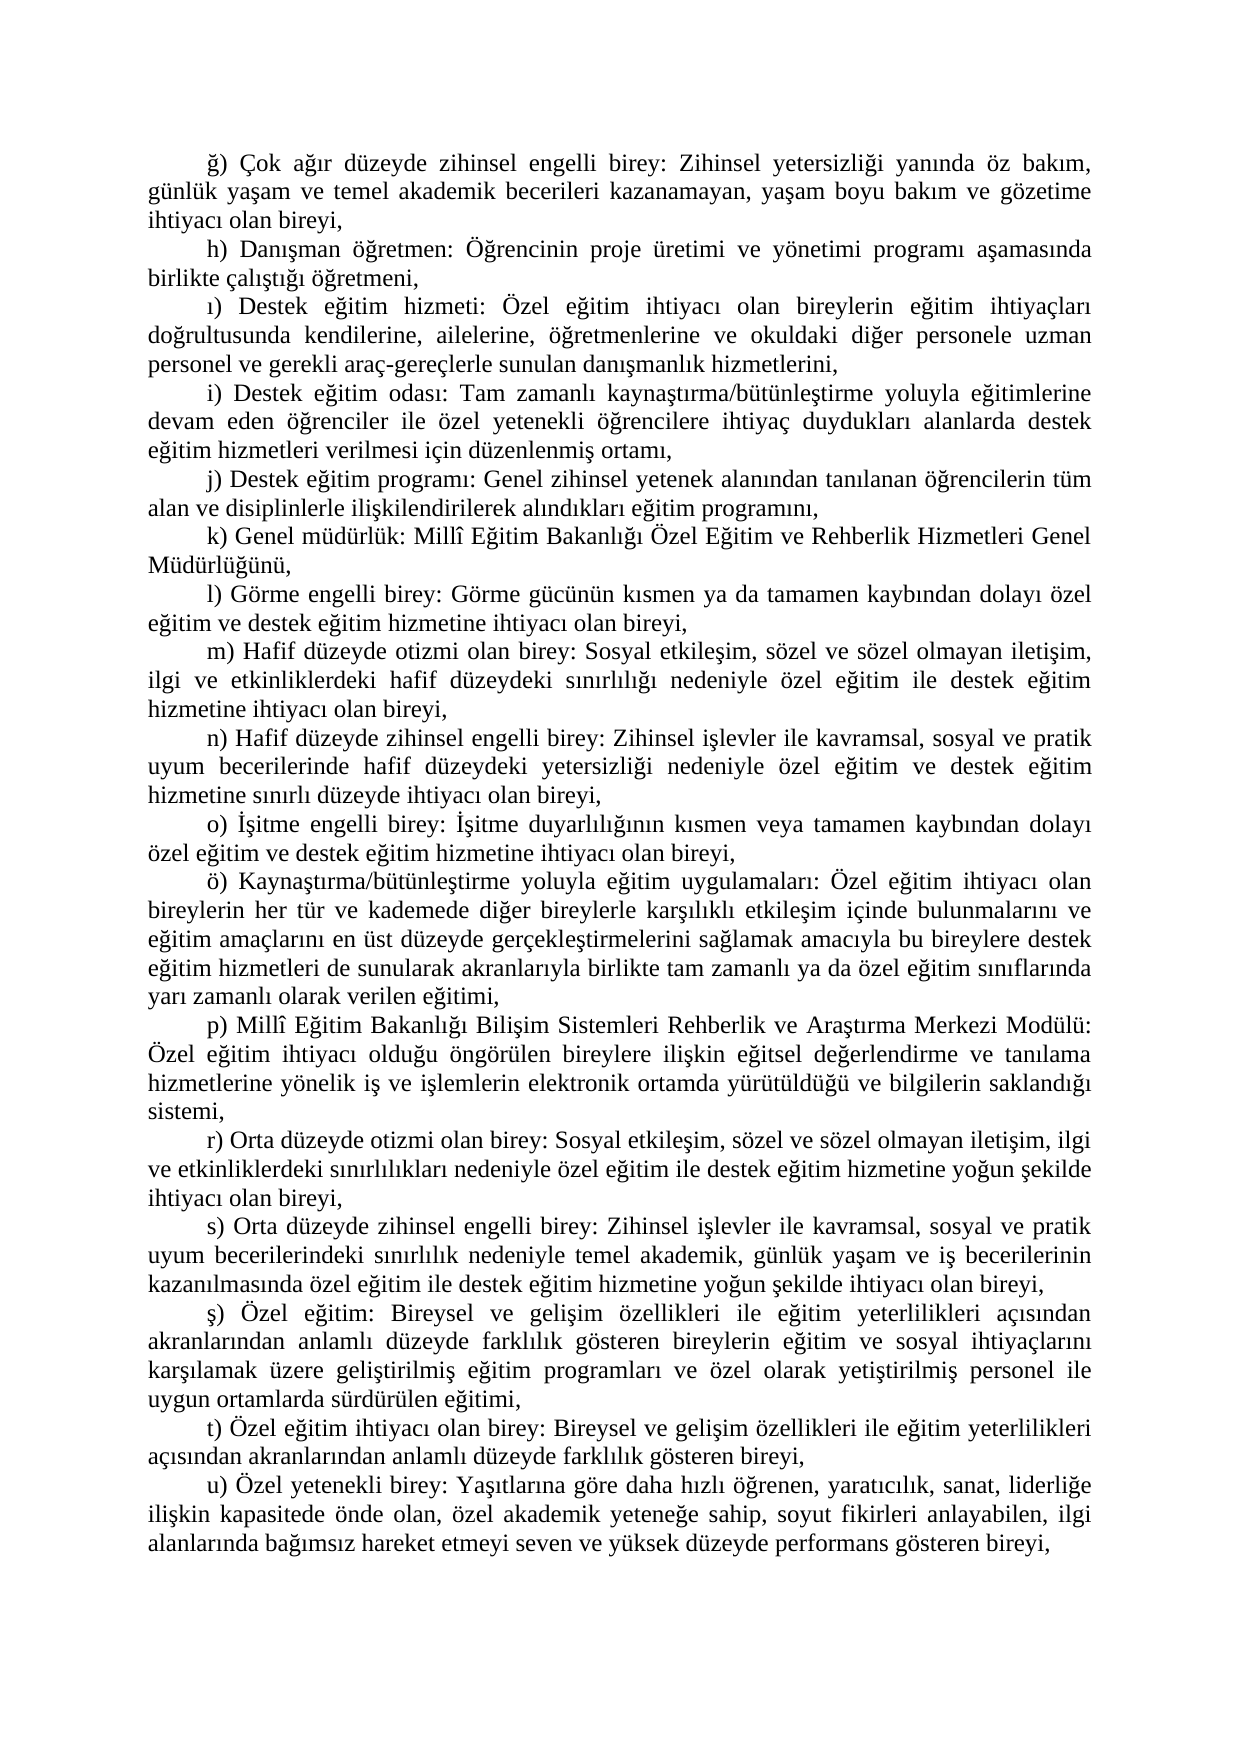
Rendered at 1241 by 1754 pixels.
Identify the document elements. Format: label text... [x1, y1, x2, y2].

text s) Orta düzeyde zihinsel engelli birey: Zihinsel işlevler ile kavramsal, sosyal ve pratik uyum becerilerindeki sınırlılık nedeniyle temel akademik, günlük yaşam ve iş becerilerinin kazanılmasında özel eğitim ile destek eğitim hizmetine yoğun şekilde ihtiyacı olan bireyi, [148, 1211, 1093, 1298]
text h) Danışman öğretmen: Öğrencinin proje üretimi ve yönetimi programı aşamasında birlikte çalıştığı öğretmeni, [148, 234, 1093, 291]
text l) Görme engelli birey: Görme gücünün kısmen ya da tamamen kaybından dolayı özel eğitim ve destek eğitim hizmetine ihtiyacı olan bireyi, [148, 579, 1093, 636]
text ı) Destek eğitim hizmeti: Özel eğitim ihtiyacı olan bireylerin eğitim ihtiyaçları doğrultusunda kendilerine, ailelerine, öğretmenlerine ve okuldaki diğer personele uzman personel ve gerekli araç-gereçlerle sunulan danışmanlık hizmetlerini, [148, 291, 1093, 378]
text k) Genel müdürlük: Millî Eğitim Bakanlığı Özel Eğitim ve Rehberlik Hizmetleri Genel Müdürlüğünü, [148, 521, 1093, 579]
text ö) Kaynaştırma/bütünleştirme yoluyla eğitim uygulamaları: Özel eğitim ihtiyacı olan bireylerin her tür ve kademede diğer bireylerle karşılıklı etkileşim içinde bulunmalarını ve eğitim amaçlarını en üst düzeyde gerçekleştirmelerini sağlamak amacıyla bu bireylere destek eğitim hizmetleri de sunularak akranlarıyla birlikte tam zamanlı ya da özel eğitim sınıflarında yarı zamanlı olarak verilen eğitimi, [148, 866, 1093, 1010]
text ş) Özel eğitim: Bireysel ve gelişim özellikleri ile eğitim yeterlilikleri açısından akranlarından anlamlı düzeyde farklılık gösteren bireylerin eğitim ve sosyal ihtiyaçlarını karşılamak üzere geliştirilmiş eğitim programları ve özel olarak yetiştirilmiş personel ile uygun ortamlarda sürdürülen eğitimi, [148, 1298, 1093, 1413]
text i) Destek eğitim odası: Tam zamanlı kaynaştırma/bütünleştirme yoluyla eğitimlerine devam eden öğrenciler ile özel yetenekli öğrencilere ihtiyaç duydukları alanlarda destek eğitim hizmetleri verilmesi için düzenlenmiş ortamı, [148, 378, 1093, 464]
text p) Millî Eğitim Bakanlığı Bilişim Sistemleri Rehberlik ve Araştırma Merkezi Modülü: Özel eğitim ihtiyacı olduğu öngörülen bireylere ilişkin eğitsel değerlendirme ve tanılama hizmetlerine yönelik iş ve işlemlerin elektronik ortamda yürütüldüğü ve bilgilerin saklandığı sistemi, [148, 1010, 1093, 1125]
text ğ) Çok ağır düzeyde zihinsel engelli birey: Zihinsel yetersizliği yanında öz bakım, günlük yaşam ve temel akademik becerileri kazanamayan, yaşam boyu bakım ve gözetime ihtiyacı olan bireyi, [148, 148, 1093, 234]
text n) Hafif düzeyde zihinsel engelli birey: Zihinsel işlevler ile kavramsal, sosyal ve pratik uyum becerilerinde hafif düzeydeki yetersizliği nedeniyle özel eğitim ve destek eğitim hizmetine sınırlı düzeyde ihtiyacı olan bireyi, [148, 723, 1093, 809]
text o) İşitme engelli birey: İşitme duyarlılığının kısmen veya tamamen kaybından dolayı özel eğitim ve destek eğitim hizmetine ihtiyacı olan bireyi, [148, 809, 1093, 866]
text r) Orta düzeyde otizmi olan birey: Sosyal etkileşim, sözel ve sözel olmayan iletişim, ilgi ve etkinliklerdeki sınırlılıkları nedeniyle özel eğitim ile destek eğitim hizmetine yoğun şekilde ihtiyacı olan bireyi, [148, 1125, 1093, 1211]
text j) Destek eğitim programı: Genel zihinsel yetenek alanından tanılanan öğrencilerin tüm alan ve disiplinlerle ilişkilendirilerek alındıkları eğitim programını, [148, 464, 1093, 521]
text u) Özel yetenekli birey: Yaşıtlarına göre daha hızlı öğrenen, yaratıcılık, sanat, liderliğe ilişkin kapasitede önde olan, özel akademik yeteneğe sahip, soyut fikirleri anlayabilen, ilgi alanlarında bağımsız hareket etmeyi seven ve yüksek düzeyde performans gösteren bireyi, [148, 1470, 1093, 1556]
text t) Özel eğitim ihtiyacı olan birey: Bireysel ve gelişim özellikleri ile eğitim yeterlilikleri açısından akranlarından anlamlı düzeyde farklılık gösteren bireyi, [148, 1413, 1093, 1470]
text m) Hafif düzeyde otizmi olan birey: Sosyal etkileşim, sözel ve sözel olmayan iletişim, ilgi ve etkinliklerdeki hafif düzeydeki sınırlılığı nedeniyle özel eğitim ile destek eğitim hizmetine ihtiyacı olan bireyi, [148, 636, 1093, 723]
